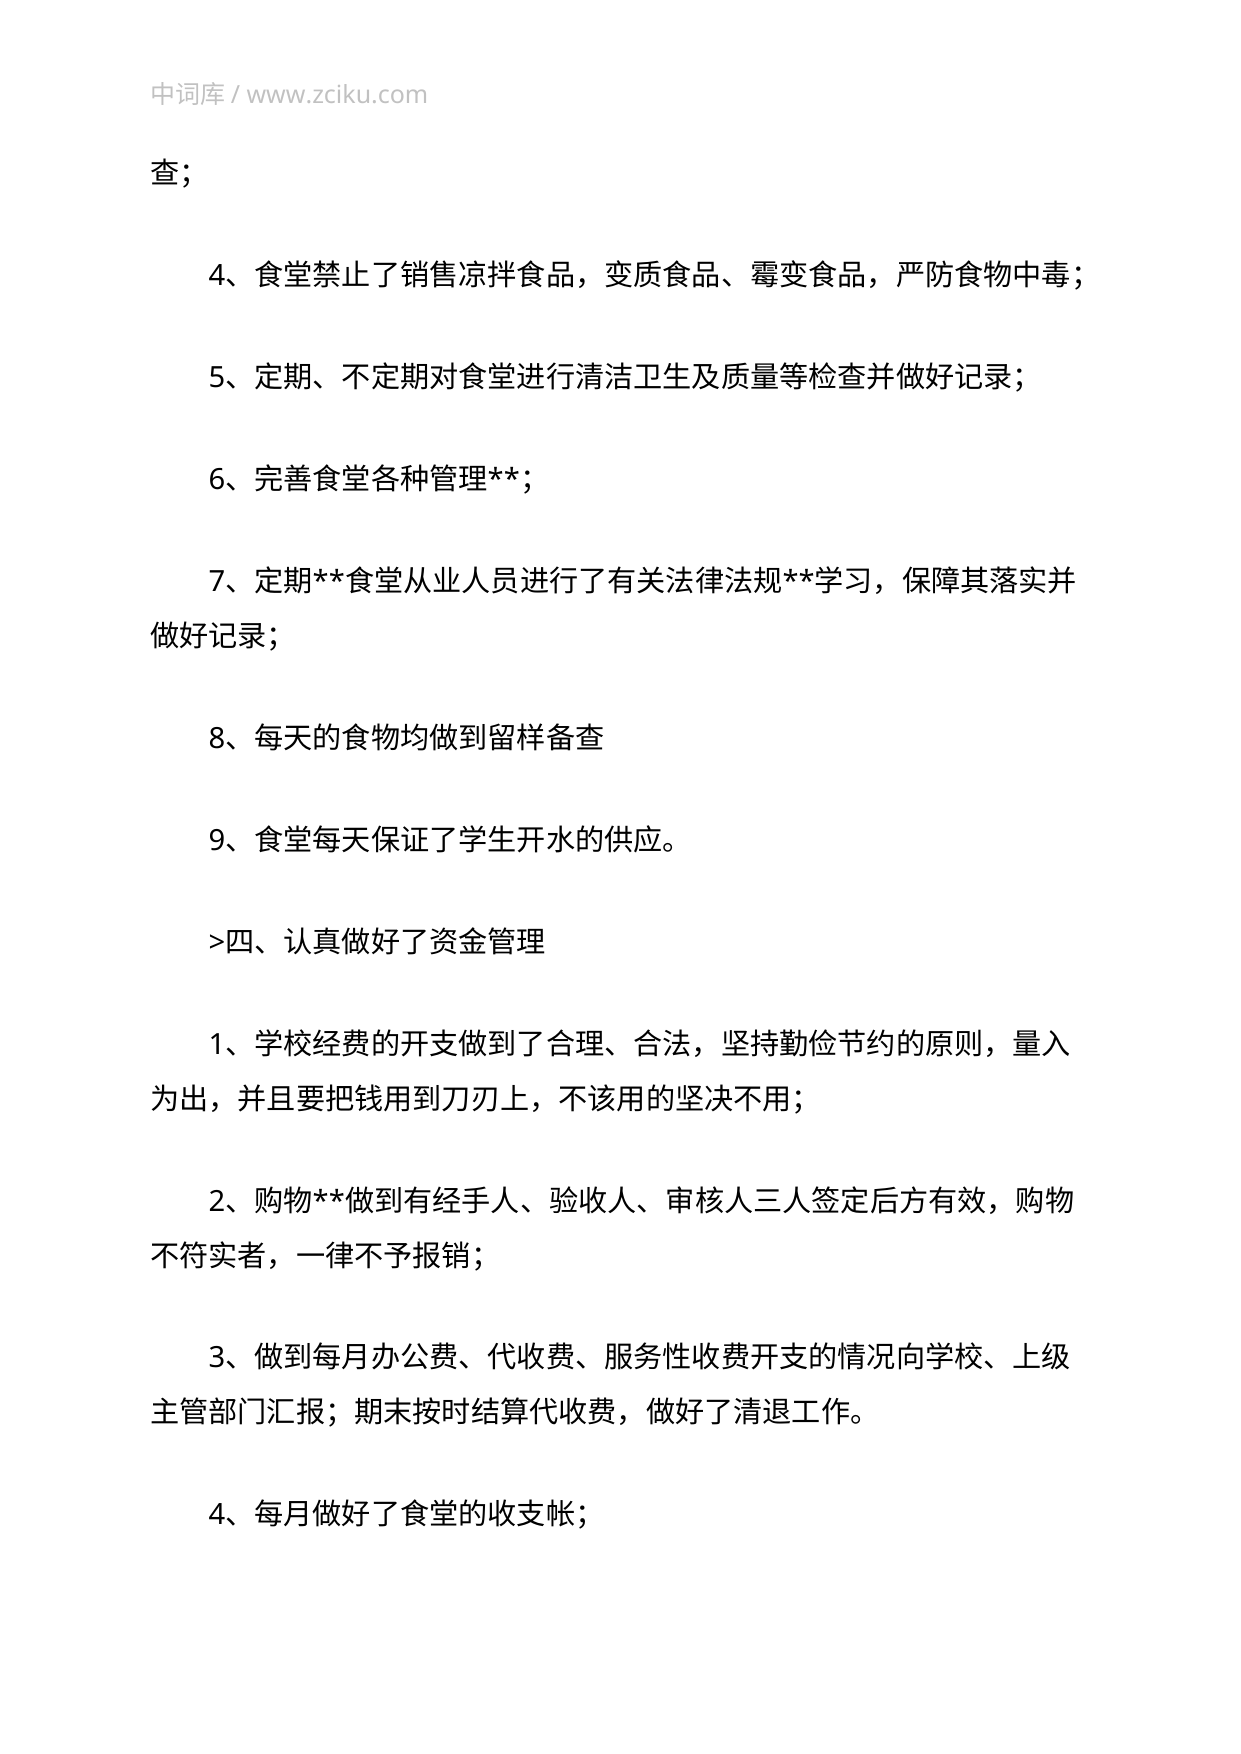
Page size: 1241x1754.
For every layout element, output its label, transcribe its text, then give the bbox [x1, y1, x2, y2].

text 8、每天的食物均做到留样备查 [150, 714, 1090, 757]
text 9、食堂每天保证了学生开水的供应。 [150, 816, 1090, 859]
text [150, 150, 1090, 192]
text 5、定期、不定期对食堂进行清洁卫生及质量等检查并做好记录； [150, 354, 1090, 396]
text 4、每月做好了食堂的收支帐； [150, 1491, 1090, 1533]
text >四、认真做好了资金管理 [150, 918, 1090, 961]
text 4、食堂禁止了销售凉拌食品，变质食品、霉变食品，严防食物中毒； [150, 252, 1090, 294]
text 7、定期**食堂从业人员进行了有关法律法规**学习，保障其落实并做好记录； [150, 558, 1090, 655]
text 6、完善食堂各种管理**； [150, 456, 1090, 498]
text 1、学校经费的开支做到了合理、合法，坚持勤俭节约的原则，量入为出，并且要把钱用到刀刃上，不该用的坚决不用； [150, 1020, 1090, 1118]
text 2、购物**做到有经手人、验收人、审核人三人签定后方有效，购物不符实者，一律不予报销； [150, 1177, 1090, 1274]
text 3、做到每月办公费、代收费、服务性收费开支的情况向学校、上级主管部门汇报；期末按时结算代收费，做好了清退工作。 [150, 1334, 1090, 1431]
